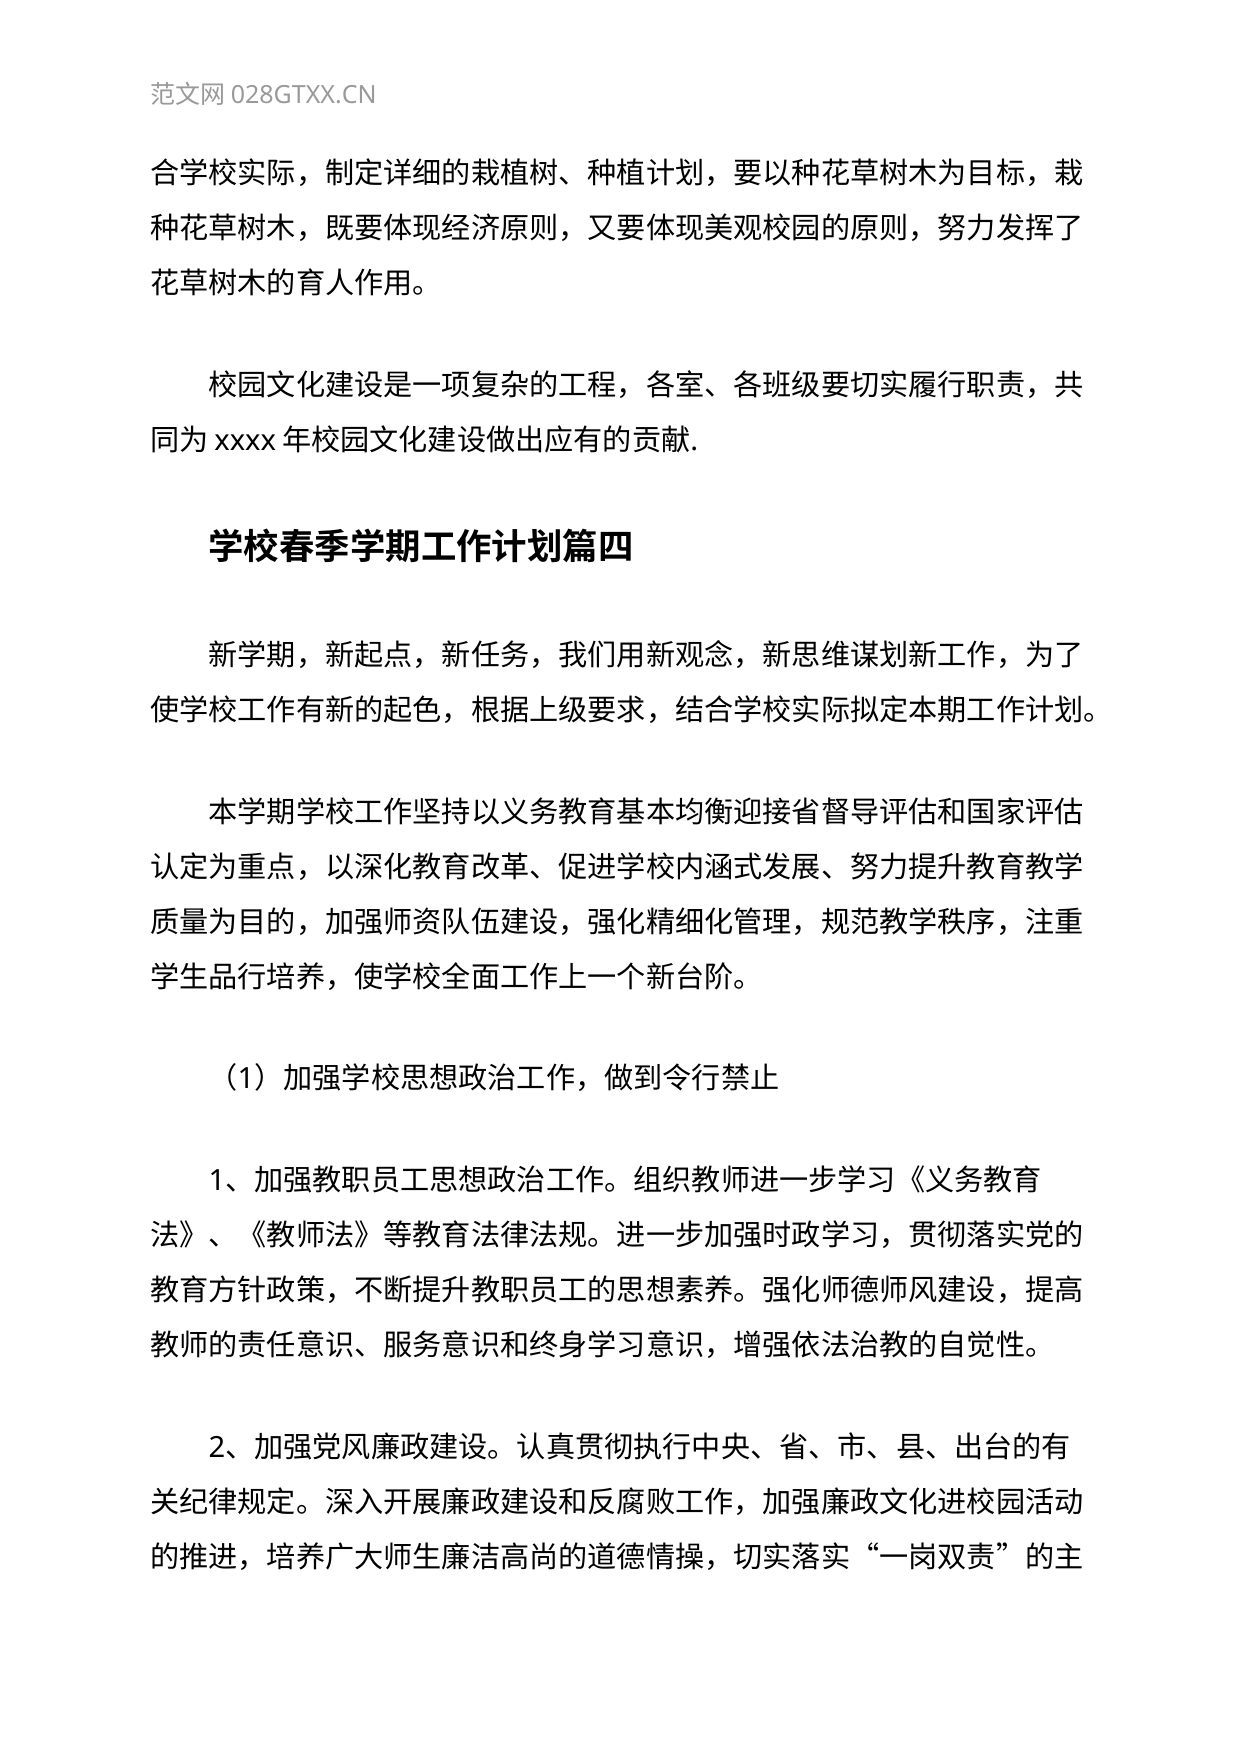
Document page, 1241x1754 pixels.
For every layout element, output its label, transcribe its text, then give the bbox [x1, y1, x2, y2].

text 学校春季学期工作计划篇四 [150, 518, 1090, 570]
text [150, 1423, 1090, 1576]
text 本学期学校工作坚持以义务教育基本均衡迎接省督导评估和国家评估认定为重点，以深化教育改革、促进学校内涵式发展、努力提升教育教学质量为目的，加强师资队伍建设，强化精细化管理，规范教学秩序，注重学生品行培养，使学校全面工作上一个新台阶。 [150, 788, 1090, 996]
text 新学期，新起点，新任务，我们用新观念，新思维谋划新工作，为了使学校工作有新的起色，根据上级要求，结合学校实际拟定本期工作计划。 [150, 632, 1090, 729]
text 1、加强教职员工思想政治工作。组织教师进一步学习《义务教育法》、《教师法》等教育法律法规。进一步加强时政学习，贯彻落实党的教育方针政策，不断提升教职员工的思想素养。强化师德师风建设，提高教师的责任意识、服务意识和终身学习意识，增强依法治教的自觉性。 [150, 1157, 1090, 1364]
text （1）加强学校思想政治工作，做到令行禁止 [150, 1055, 1090, 1097]
text 校园文化建设是一项复杂的工程，各室、各班级要切实履行职责，共同为xxxx年校园文化建设做出应有的贡献. [150, 362, 1090, 459]
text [150, 150, 1090, 302]
